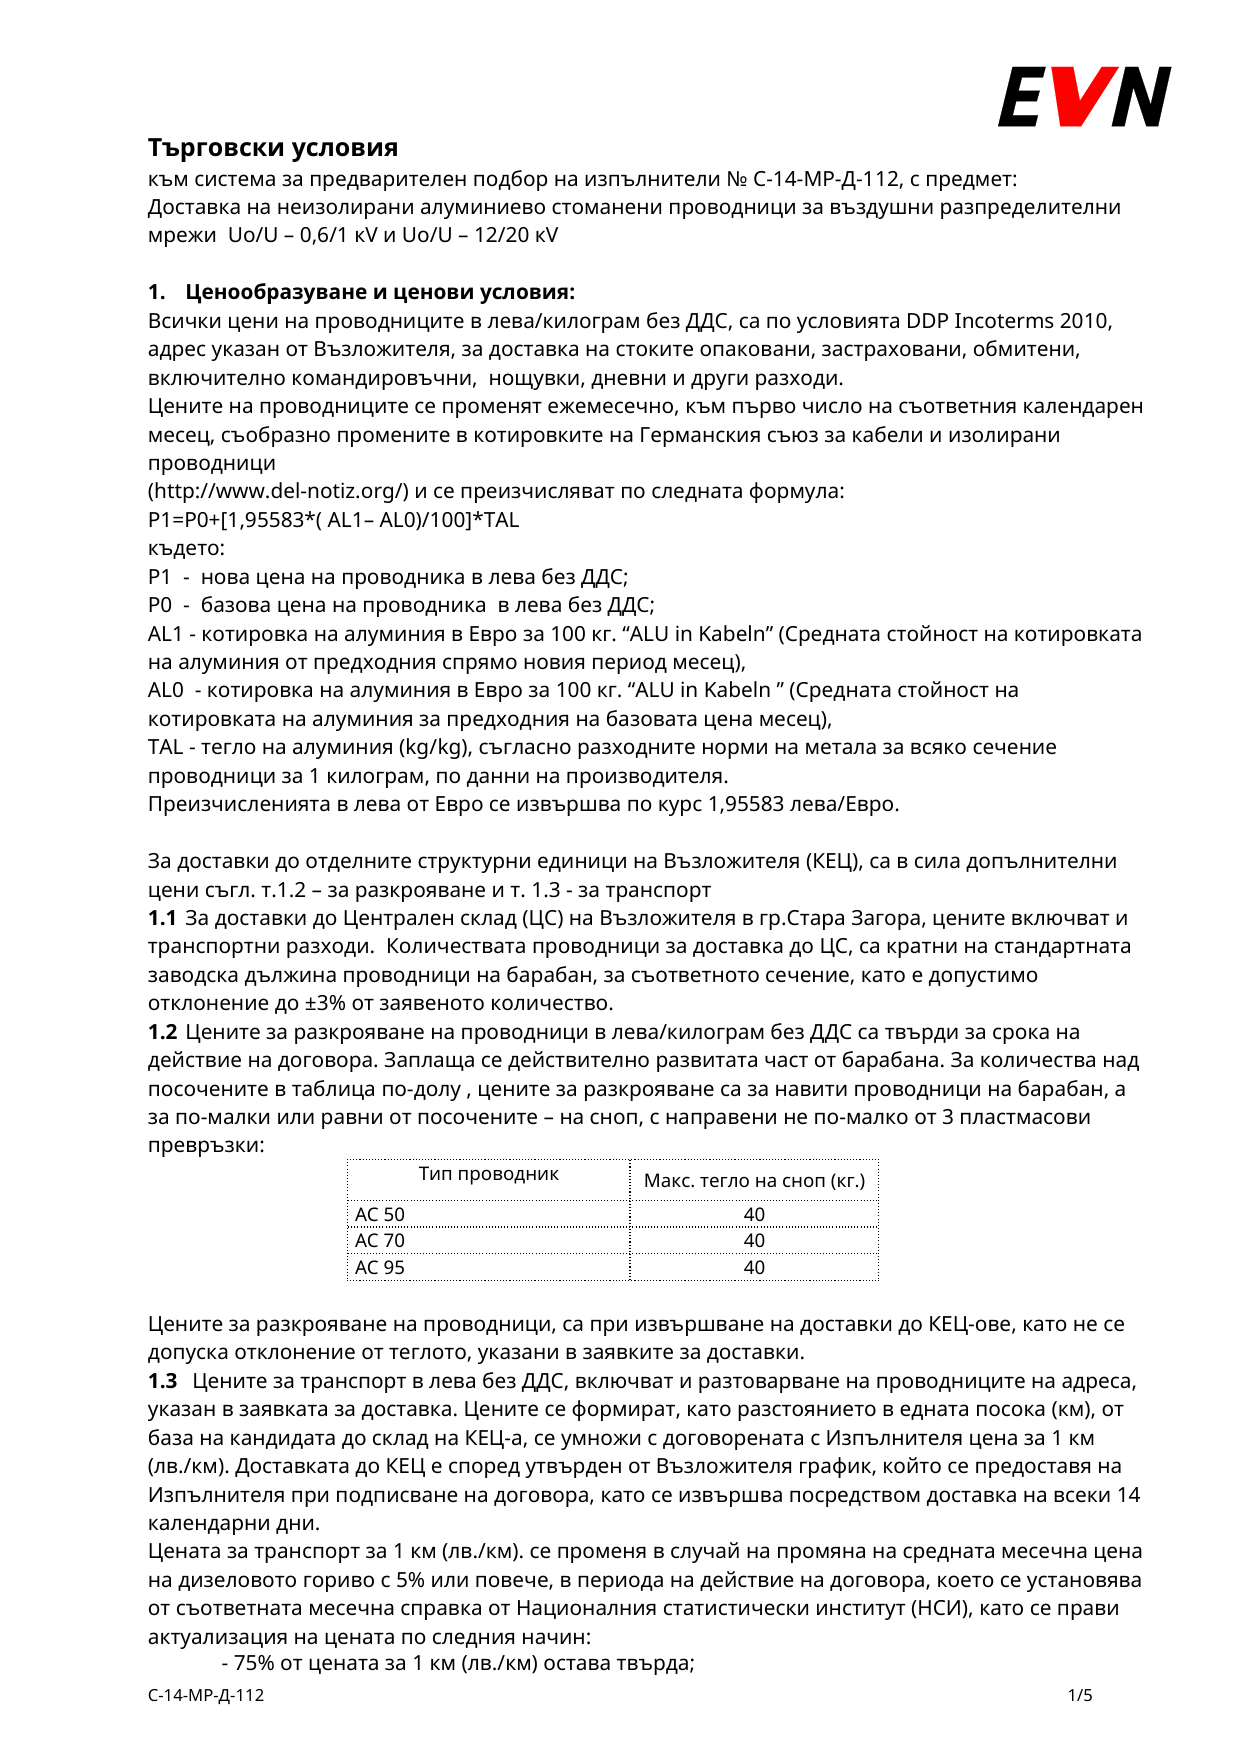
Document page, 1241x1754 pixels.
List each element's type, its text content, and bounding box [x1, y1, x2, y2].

text Всички цени на проводниците в лева/килограм без ДДС, са по условията DDP Incoterms 2010, адрес указан от Възложителя, за доставка на стоките опаковани, застраховани, обмитени, включително командировъчни, нощувки, дневни и други разходи. [148, 306, 1152, 391]
table_header Макс. тегло на сноп (кг.) [630, 1159, 879, 1200]
text Доставка на неизолирани алуминиево стоманени проводници за въздушни разпределителни [148, 192, 1152, 221]
table_cell АС 50 [348, 1200, 630, 1226]
list Ценообразуване и ценови условия: [148, 277, 1152, 306]
table_cell 40 [630, 1226, 879, 1253]
text мрежи Uo/U – 0,6/1 кV и Uo/U – 12/20 кV [148, 221, 1152, 249]
text Р1 - нова цена на проводника в лева без ДДС; [148, 562, 1152, 590]
text AL0 - котировка на алуминия в Евро за . “ALU in Kabeln ” (Средната стойност на котировката на алуминия за предходния на базовата цена месец), [148, 676, 1152, 732]
text Р1=Р0+[1,95583*( AL1– AL0)/100]*ТAL [148, 505, 1152, 533]
text (http://www.del-notiz.org/) и се преизчисляват по следната формула: [148, 477, 1152, 505]
list Цените за транспорт в лева без ДДС, включват и разтоварване на проводниците на адреса, указан в заявката за доставка. Цените се формират, като разстоянието в едната посока (км), от база на кандидата до склад на КЕЦ-а, се умножи с договорената с Изпълнителя цена за 1 км (лв./км). Доставката до КЕЦ е според утвърден от Възложителя график, който се предоставя на Изпълнителя при подписване на договора, като се извършва посредством доставка на всеки 14 календарни дни. [148, 1366, 1152, 1537]
table_cell 40 [630, 1200, 879, 1226]
text където: [148, 533, 1152, 562]
table_cell АС 95 [348, 1253, 630, 1279]
text Цената за транспорт за 1 км (лв./км). се променя в случай на промяна на средната месечна цена на дизеловото гориво с 5% или повече, в периода на действие на договора, което се установява от съответната месечна справка от Националния статистически институт (НСИ), като се прави актуализация на цената по следния начин: [148, 1537, 1152, 1650]
text За доставки до отделните структурни единици на Възложителя (КЕЦ), са в сила допълнителни цени съгл. т.1.2 – за разкрояване и т. 1.3 - за транспорт [148, 846, 1152, 903]
table_cell АС 70 [348, 1226, 630, 1253]
table_cell 40 [630, 1253, 879, 1279]
text ТAL - тегло на алуминия (kg/kg), съгласно разходните норми на метала за всяко сечение проводници за 1 килограм, по данни на производителя. [148, 732, 1152, 789]
text Преизчисленията в лева от Евро се извършва по курс 1,95583 лева/Евро. [148, 789, 1152, 818]
list Цените за разкрояване на проводници в лева/килограм без ДДС са твърди за срока на действие на договора. Заплаща се действително развитата част от барабана. За количества над посочените в таблица по-долу , цените за разкрояване са за навити проводници на барабан, а за по-малки или равни от посочените – на сноп, с направени не по-малко от 3 пластмасови превръзки: [148, 1017, 1152, 1159]
list За доставки до Централен склад (ЦС) на Възложителя в гр.Стара Загора, цените включват и транспортни разходи. Количествата проводници за доставка до ЦС, са кратни на стандартната заводска дължина проводници на барабан, за съответното сечение, като е допустимо отклонение до ±3% от заявеното количество. [148, 903, 1152, 1017]
text Търговски условия [148, 130, 1152, 164]
text Цените за разкрояване на проводници, са при извършване на доставки до КЕЦ-ове, като не се допуска отклонение от теглото, указани в заявките за доставки. [148, 1309, 1152, 1366]
table_header Тип проводник [348, 1159, 630, 1200]
text към система за предварителен подбор на изпълнители № С-14-МР-Д-112, с предмет: [148, 164, 1152, 192]
text Цените на проводниците се променят ежемесечно, към първо число на съответния календарен месец, съобразно промените в котировките на Германския съюз за кабели и изолирани проводници [148, 391, 1152, 477]
text AL1 - котировка на алуминия в Евро за . “ALU in Kabeln” (Средната стойност на котировката на алуминия от предходния спрямо новия период месец), [148, 619, 1152, 676]
text - 75% от цената за 1 км (лв./км) остава твърда; [148, 1650, 1152, 1675]
text Р0 - базова цена на проводника в лева без ДДС; [148, 590, 1152, 619]
